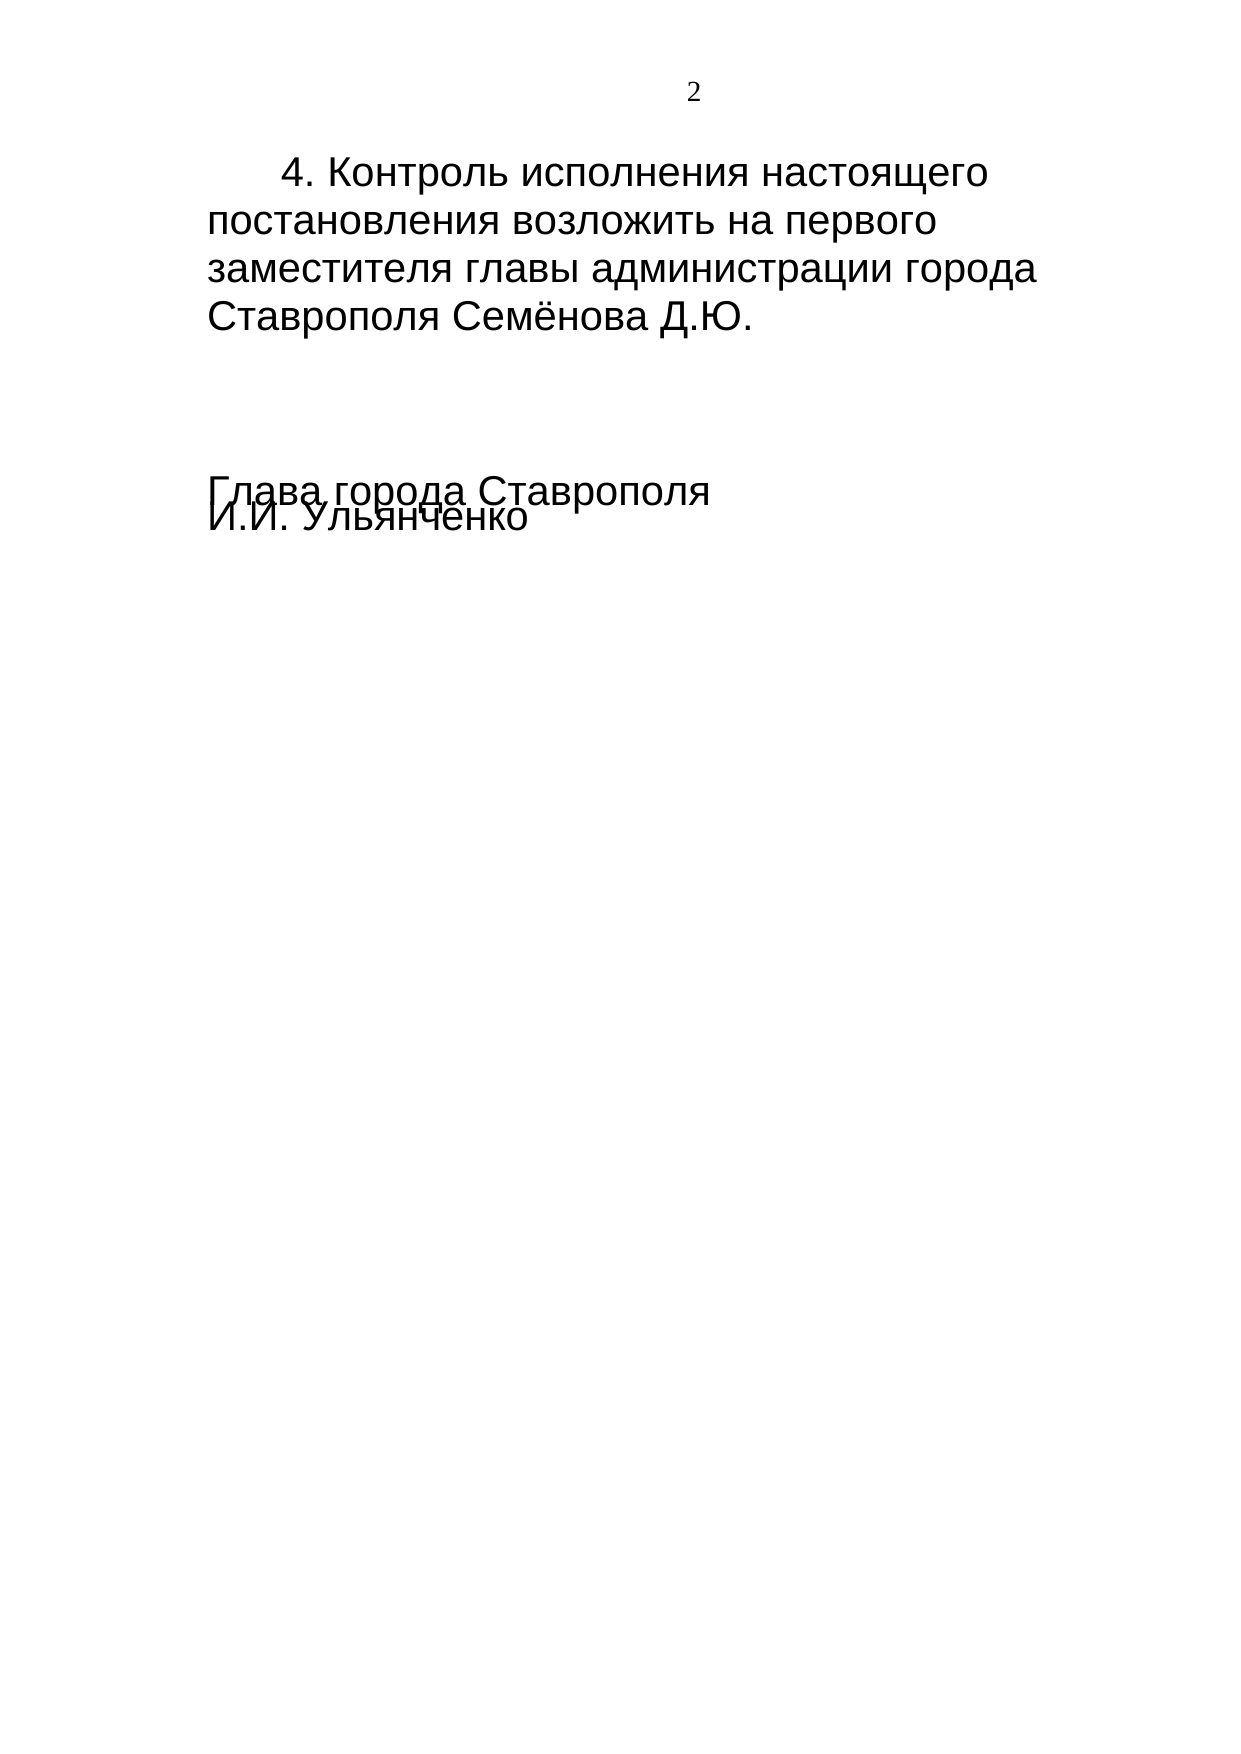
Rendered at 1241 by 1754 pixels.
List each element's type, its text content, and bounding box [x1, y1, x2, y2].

subtitle 4. Контроль исполнения настоящего постановления возложить на первого заместителя главы администрации города Ставрополя Семёнова Д.Ю. [207, 148, 1181, 339]
subtitle Глава города Ставрополя И.И. Ульянченко [207, 485, 1181, 535]
